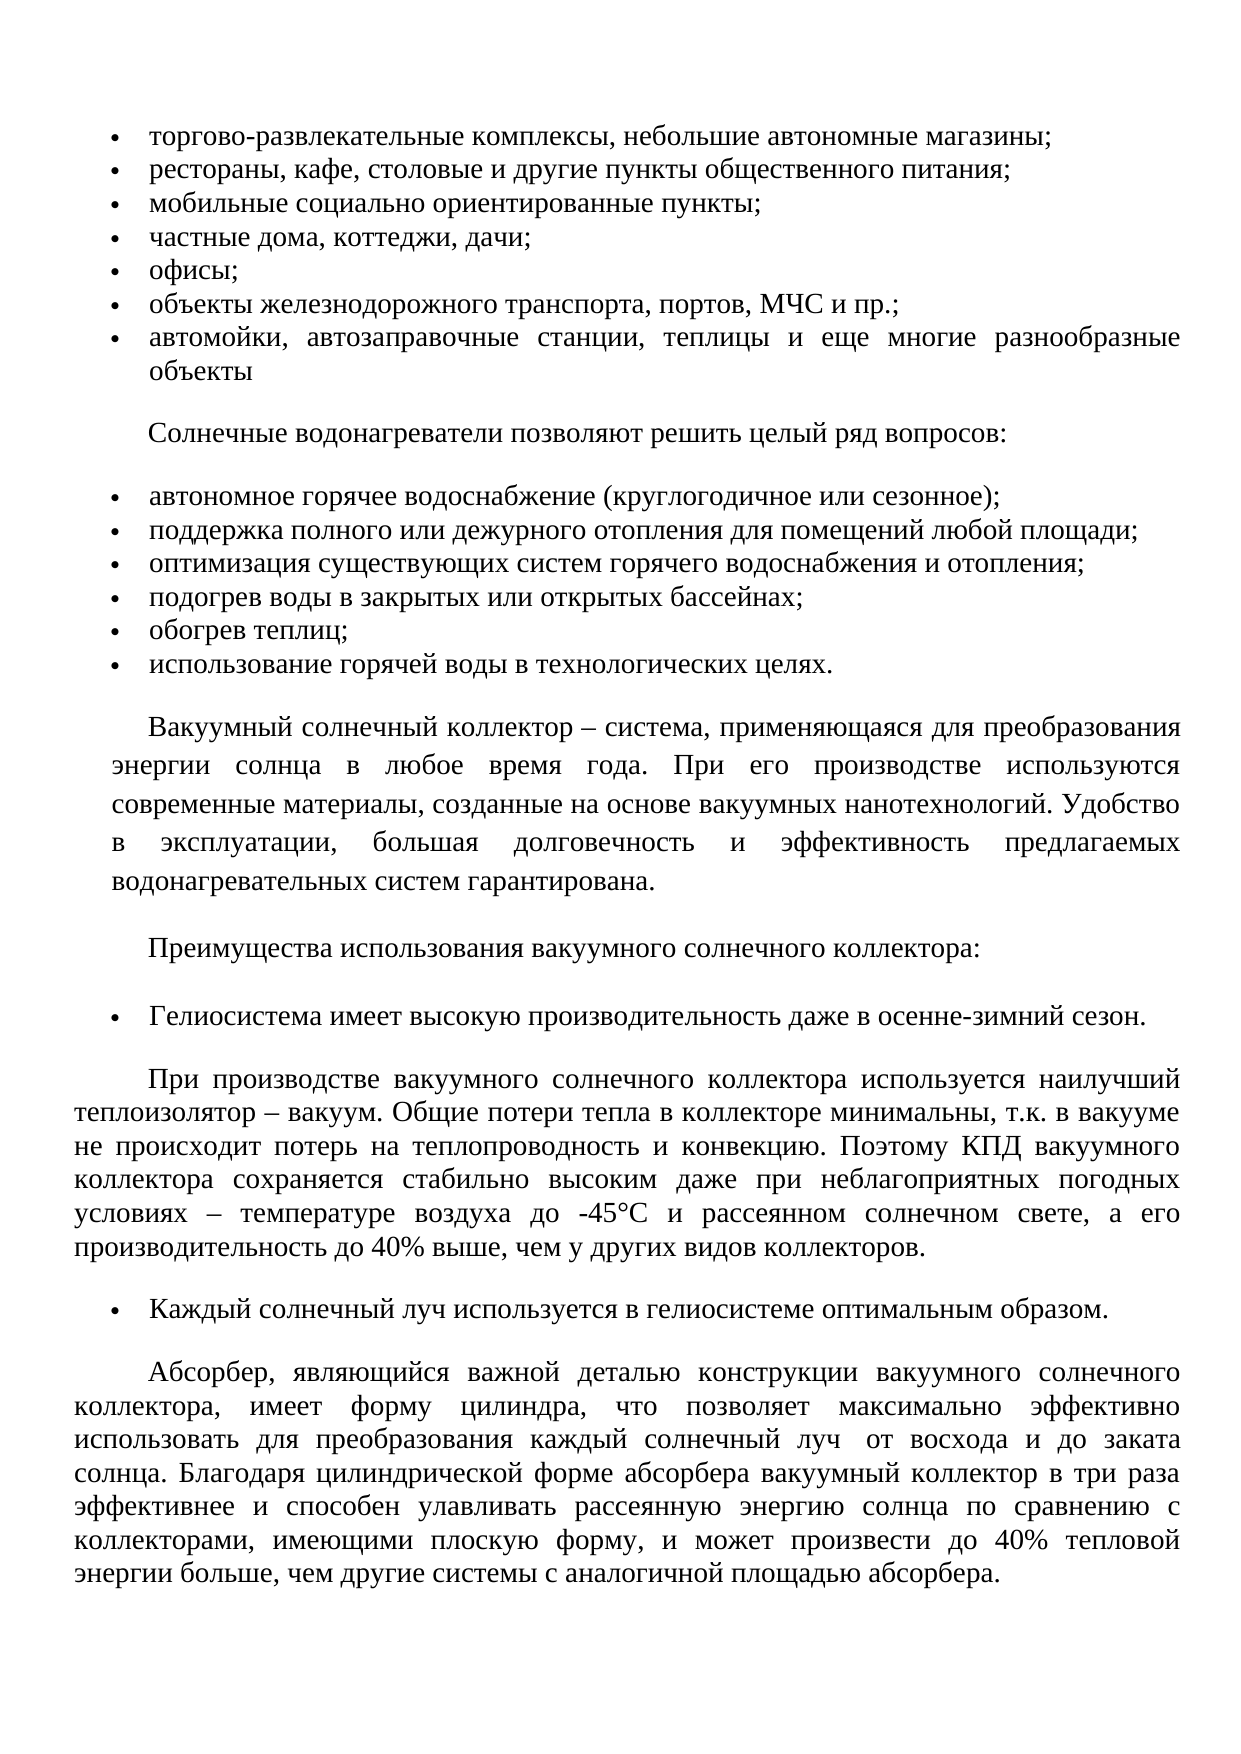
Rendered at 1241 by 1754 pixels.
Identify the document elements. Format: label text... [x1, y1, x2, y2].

list частные дома, коттеджи, дачи; [111, 219, 1181, 252]
list использование горячей воды в технологических целях. [111, 646, 1181, 679]
list рестораны, кафе, столовые и другие пункты общественного питания; [111, 152, 1181, 185]
list оптимизация существующих систем горячего водоснабжения и отопления; [111, 545, 1181, 579]
list офисы; [111, 252, 1181, 286]
list поддержка полного или дежурного отопления для помещений любой площади; [111, 512, 1181, 545]
list автомойки, автозаправочные станции, теплицы и еще многие разнообразные объекты [111, 319, 1181, 386]
list мобильные социально ориентированные пункты; [111, 185, 1181, 219]
text Преимущества использования вакуумного солнечного коллектора: [111, 931, 1181, 964]
text Абсорбер, являющийся важной деталью конструкции вакуумного солнечного коллектора, имеет форму цилиндра, что позволяет максимально эффективно использовать для преобразования каждый солнечный луч от восхода и до заката солнца. Благодаря цилиндрической форме абсорбера вакуумный коллектор в три раза эффективнее и способен улавливать рассеянную энергию солнца по сравнению с коллекторами, имеющими плоскую форму, и может произвести до 40% тепловой энергии больше, чем другие системы с аналогичной площадью абсорбера. [74, 1354, 1181, 1589]
text Вакуумный солнечный коллектор – система, применяющаяся для преобразования энергии солнца в любое время года. При его производстве используются современные материалы, созданные на основе вакуумных нанотехнологий. Удобство в эксплуатации, большая долговечность и эффективность предлагаемых водонагревательных систем гарантирована. [111, 709, 1181, 896]
text Солнечные водонагреватели позволяют решить целый ряд вопросов: [74, 416, 1181, 449]
list обогрев теплиц; [111, 612, 1181, 646]
list Гелиосистема имеет высокую производительность даже в осенне-зимний сезон. [111, 998, 1181, 1032]
list объекты железнодорожного транспорта, портов, МЧС и пр.; [111, 286, 1181, 319]
list автономное горячее водоснабжение (круглогодичное или сезонное); [111, 478, 1181, 512]
text При производстве вакуумного солнечного коллектора используется наилучший теплоизолятор – вакуум. Общие потери тепла в коллекторе минимальны, т.к. в вакууме не происходит потерь на теплопроводность и конвекцию. Поэтому КПД вакуумного коллектора сохраняется стабильно высоким даже при неблагоприятных погодных условиях – температуре воздуха до -45°С и рассеянном солнечном свете, а его производительность до 40% выше, чем у других видов коллекторов. [74, 1061, 1181, 1262]
list подогрев воды в закрытых или открытых бассейнах; [111, 579, 1181, 612]
list торгово-развлекательные комплексы, небольшие автономные магазины; [111, 118, 1181, 152]
list Каждый солнечный луч используется в гелиосистеме оптимальным образом. [111, 1291, 1181, 1325]
